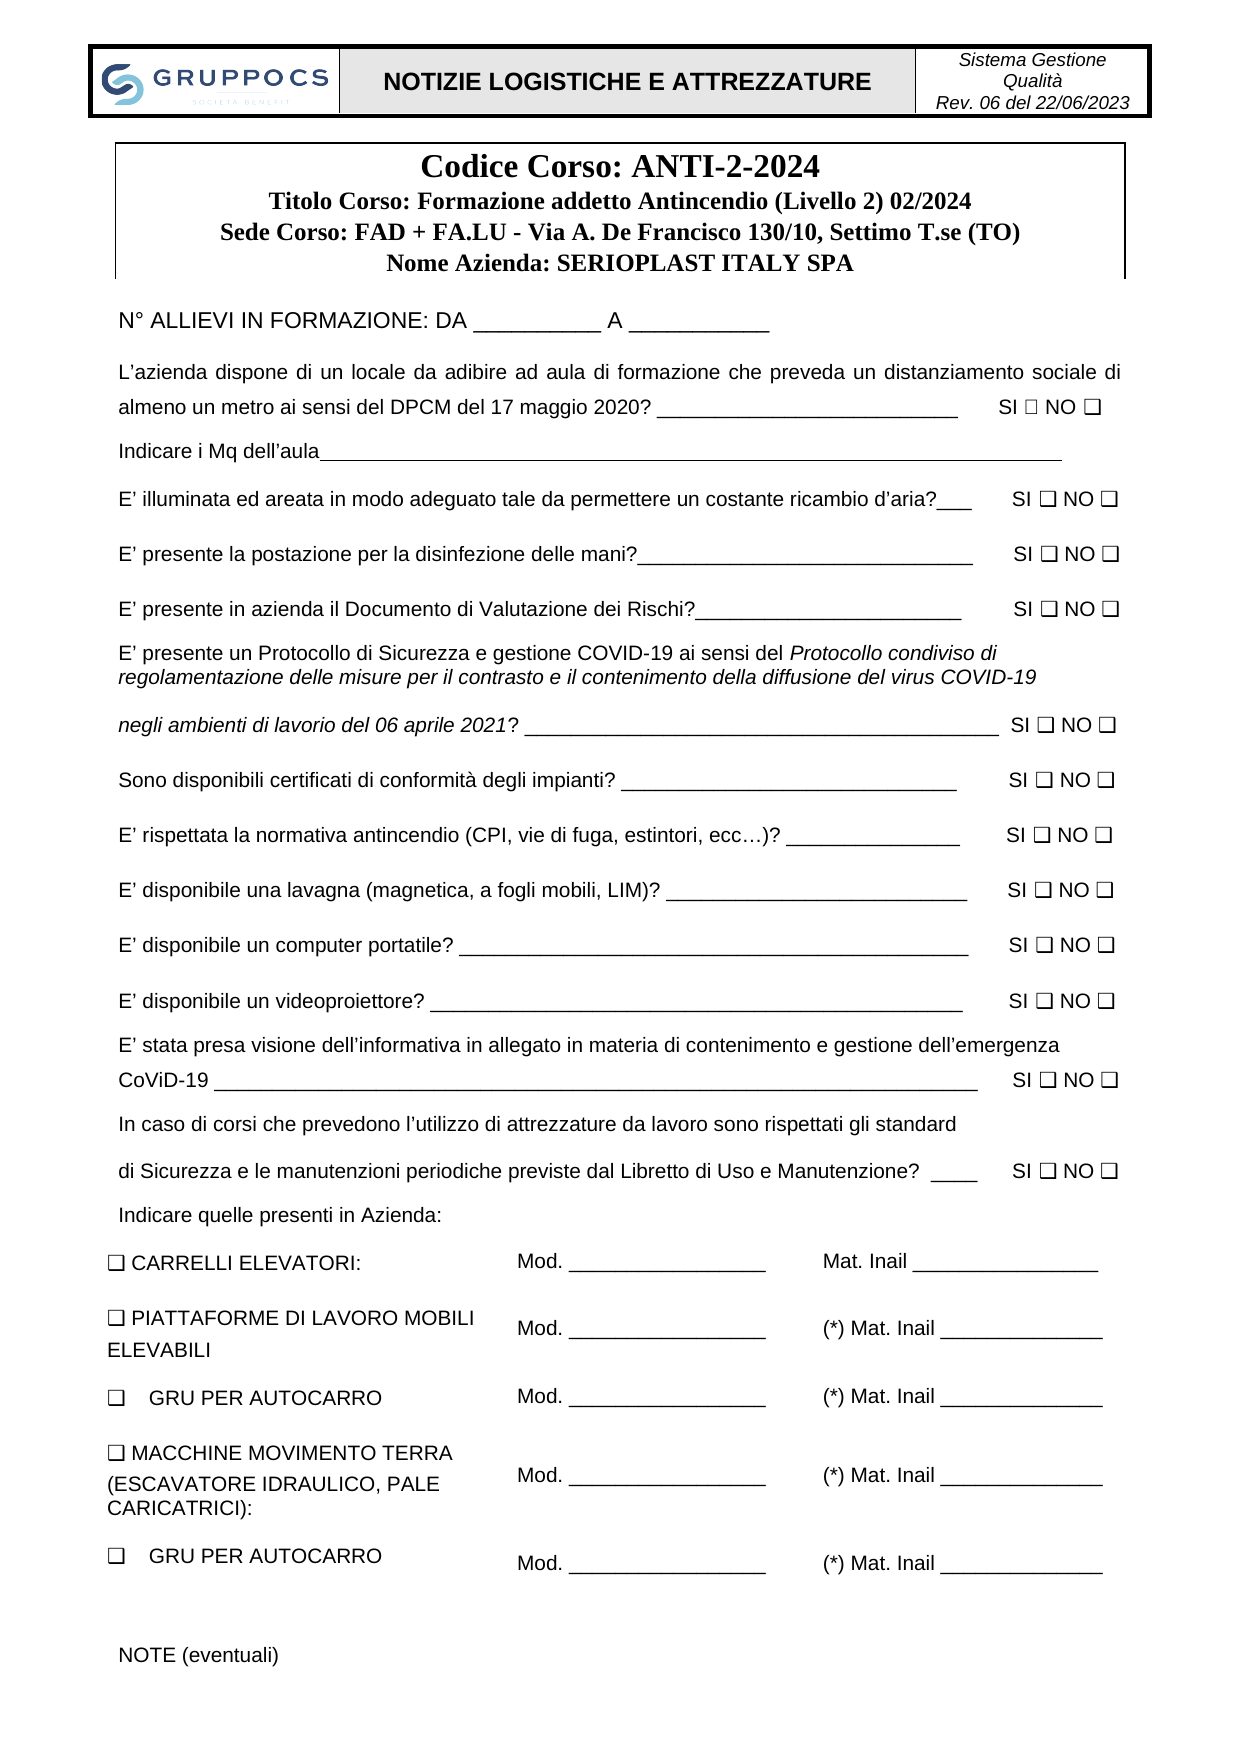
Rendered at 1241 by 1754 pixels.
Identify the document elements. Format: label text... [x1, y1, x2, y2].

text Nome Azienda: SERIOPLAST ITALY SPA [116, 248, 1124, 279]
text E’ stata presa visione dell’informativa in allegato in materia di contenimento e gestione dell’emergenza CoViD-19 __________________________________________________________________ SI ❑ NO ❑ [118, 1032, 1122, 1099]
text Indicare quelle presenti in Azienda: [118, 1203, 1122, 1227]
text L’azienda dispone di un locale da adibire ad aula di formazione che preveda un distanziamento sociale di almeno un metro ai sensi del DPCM del 17 maggio 2020? __________________________ SI  NO ❑ [118, 359, 1122, 426]
table_cell ❑ GRU PER AUTOCARRO [96, 1520, 506, 1630]
table_cell (*) Mat. Inail ______________ [811, 1417, 1117, 1520]
text E’ disponibile un videoproiettore? ______________________________________________ SI ❑ NO ❑ [118, 977, 1122, 1020]
table_cell Mod. _________________ [506, 1362, 811, 1417]
text E’ illuminata ed areata in modo adeguato tale da permettere un costante ricambio d’aria?___ SI ❑ NO ❑ [118, 475, 1122, 518]
text E’ disponibile una lavagna (magnetica, a fogli mobili, LIM)? __________________________ SI ❑ NO ❑ [118, 867, 1122, 909]
table_cell ❑ PIATTAFORME DI LAVORO MOBILI ELEVABILI [96, 1283, 506, 1362]
text Titolo Corso: Formazione addetto Antincendio (Livello 2) 02/2024 [116, 186, 1124, 217]
table_cell (*) Mat. Inail ______________ [811, 1520, 1117, 1630]
text Codice Corso: ANTI-2-2024 [116, 144, 1124, 186]
text Sede Corso: FAD + FA.LU - Via A. De Francisco 130/10, Settimo T.se (TO) [116, 217, 1124, 248]
text E’ disponibile un computer portatile? ____________________________________________ SI ❑ NO ❑ [118, 922, 1122, 965]
text Sono disponibili certificati di conformità degli impianti? _____________________________ SI ❑ NO ❑ [118, 756, 1122, 799]
text NOTE (eventuali) [118, 1643, 1122, 1667]
table_cell Mod. _________________ [506, 1520, 811, 1630]
table_cell Mod. _________________ [506, 1283, 811, 1362]
text E’ rispettata la normativa antincendio (CPI, vie di fuga, estintori, ecc…)? _______________ SI ❑ NO ❑ [118, 812, 1122, 854]
table_cell Mod. _________________ [506, 1417, 811, 1520]
text di Sicurezza e le manutenzioni periodiche previste dal Libretto di Uso e Manutenzione? ____ SI ❑ NO ❑ [118, 1148, 1122, 1191]
text E’ presente un Protocollo di Sicurezza e gestione COVID-19 ai sensi del Protocollo condiviso di regolamentazione delle misure per il contrasto e il contenimento della diffusione del virus COVID-19 [118, 641, 1122, 689]
text In caso di corsi che prevedono l’utilizzo di attrezzature da lavoro sono rispettati gli standard [118, 1112, 1122, 1136]
table_header Mod. _________________ [506, 1227, 811, 1282]
text E’ presente la postazione per la disinfezione delle mani?_____________________________ SI ❑ NO ❑ [118, 530, 1122, 573]
text N° ALLIEVI IN FORMAZIONE: DA __________ A ___________ [118, 307, 1122, 334]
table_header ❑ CARRELLI ELEVATORI: [96, 1227, 506, 1282]
table_cell (*) Mat. Inail ______________ [811, 1283, 1117, 1362]
text negli ambienti di lavorio del 06 aprile 2021? _________________________________________ SI ❑ NO ❑ [118, 701, 1122, 744]
table_cell ❑ MACCHINE MOVIMENTO TERRA (ESCAVATORE IDRAULICO, PALE CARICATRICI): [96, 1417, 506, 1520]
table_header Mat. Inail ________________ [811, 1227, 1117, 1282]
text Indicare i Mq dell’aula [118, 439, 1122, 463]
table_cell ❑ GRU PER AUTOCARRO [96, 1362, 506, 1417]
table_cell (*) Mat. Inail ______________ [811, 1362, 1117, 1417]
picture [101, 64, 332, 106]
text E’ presente in azienda il Documento di Valutazione dei Rischi?_______________________ SI ❑ NO ❑ [118, 586, 1122, 628]
